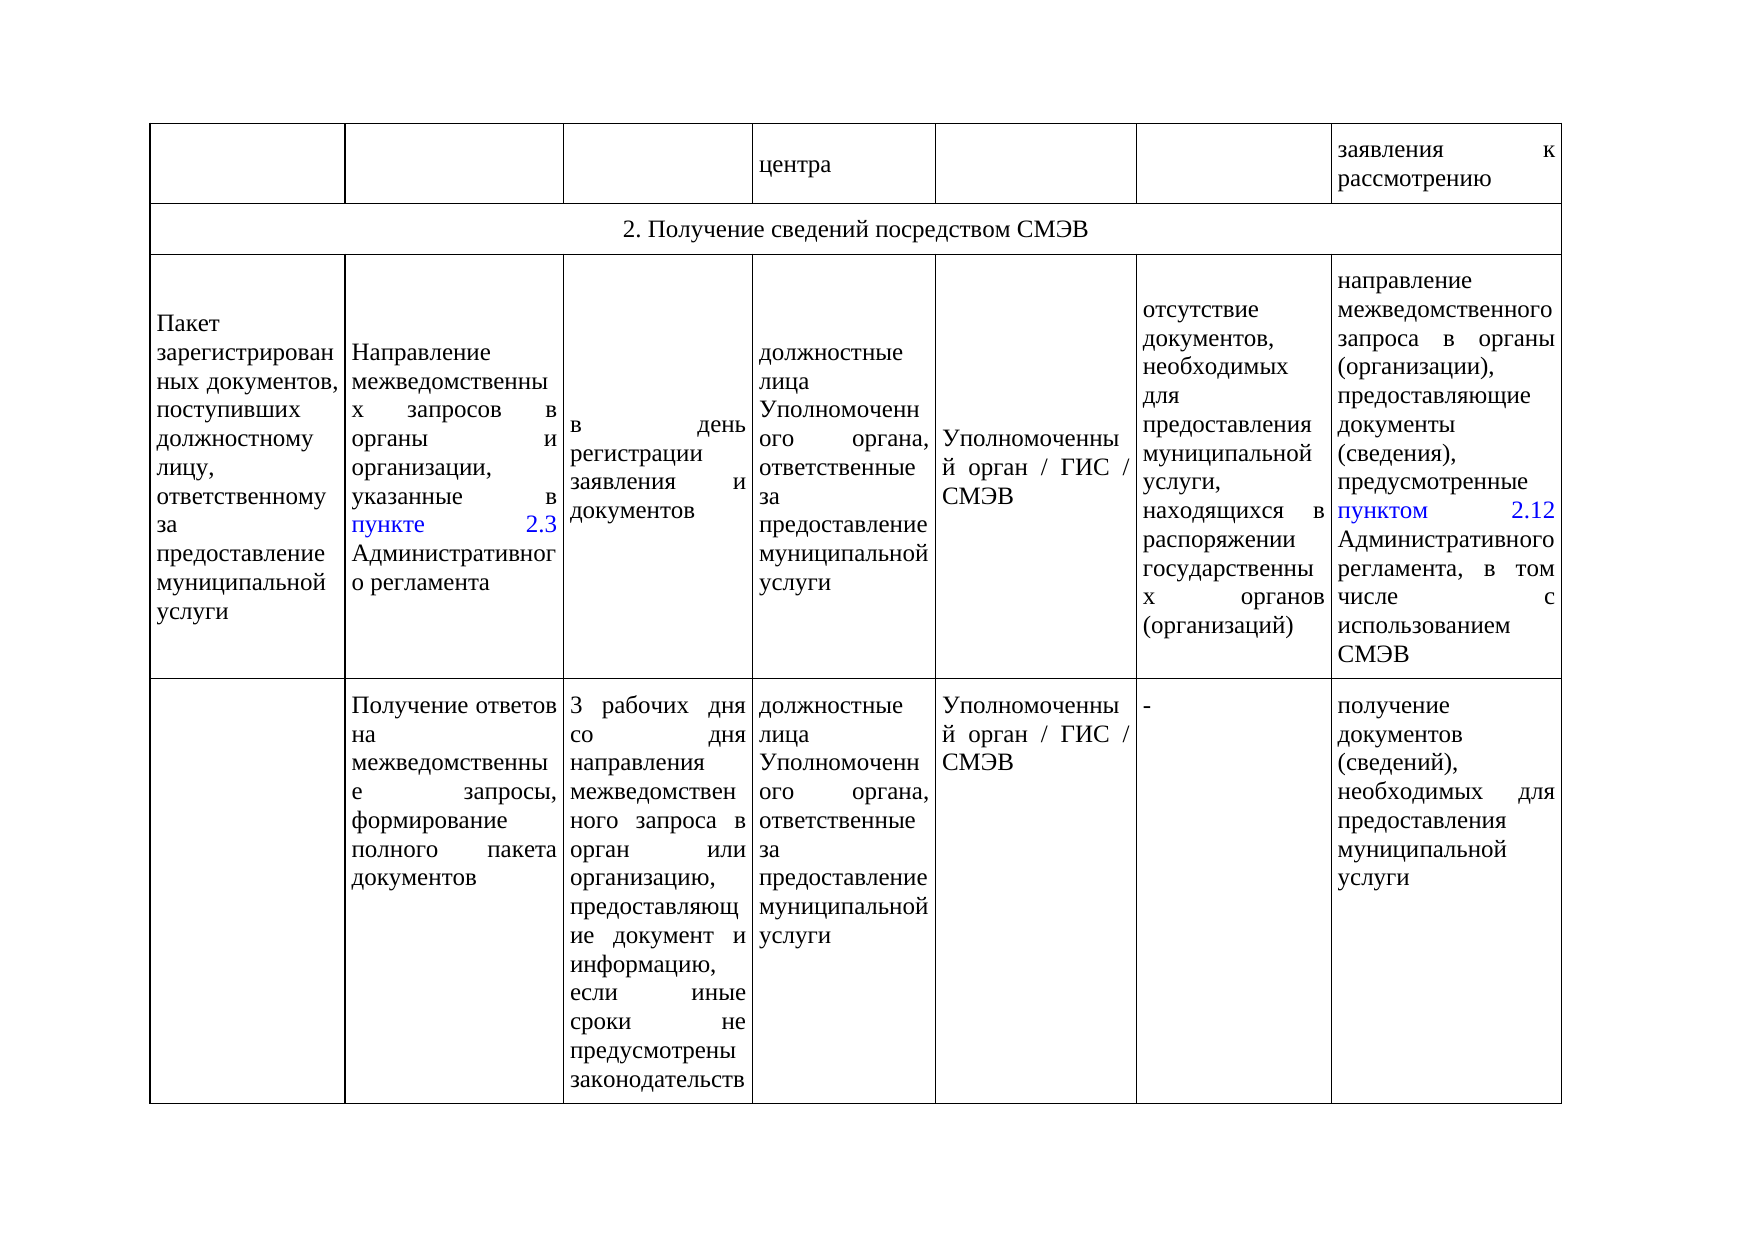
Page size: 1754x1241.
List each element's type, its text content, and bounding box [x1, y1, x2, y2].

table_cell - [1137, 679, 1331, 1103]
table_cell Уполномоченный орган / ГИС / СМЭВ [936, 255, 1136, 678]
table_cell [753, 124, 935, 202]
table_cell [1332, 679, 1561, 1103]
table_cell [936, 679, 1136, 1103]
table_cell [346, 679, 563, 1103]
table_cell должностные лица Уполномоченного органа, ответственные за предоставление муниципальной услуги [753, 255, 935, 678]
table_cell [151, 679, 344, 1103]
table_cell в день регистрации заявления и документов [564, 255, 752, 678]
table_cell - [1137, 124, 1331, 202]
table_cell [564, 124, 752, 202]
table_cell 2. Получение сведений посредством СМЭВ [151, 204, 1561, 253]
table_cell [346, 124, 563, 202]
table_cell Направление межведомственных запросов в органы и организации, указанные в пункте 2.3 Административного регламента [346, 255, 563, 678]
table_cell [936, 124, 1136, 202]
table_cell направление межведомственного запроса в органы (организации), предоставляющие документы (сведения), предусмотренные пунктом 2.12 Административного регламента, в том числе с использованием СМЭВ [1332, 255, 1561, 678]
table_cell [1332, 124, 1561, 202]
table_cell Пакет зарегистрированных документов, поступивших должностному лицу, ответственному за предоставление муниципальной услуги [151, 255, 344, 678]
table_cell отсутствие документов, необходимых для предоставления муниципальной услуги, находящихся в распоряжении государственных органов (организаций) [1137, 255, 1331, 678]
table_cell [564, 679, 752, 1103]
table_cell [151, 124, 344, 202]
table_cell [753, 679, 935, 1103]
